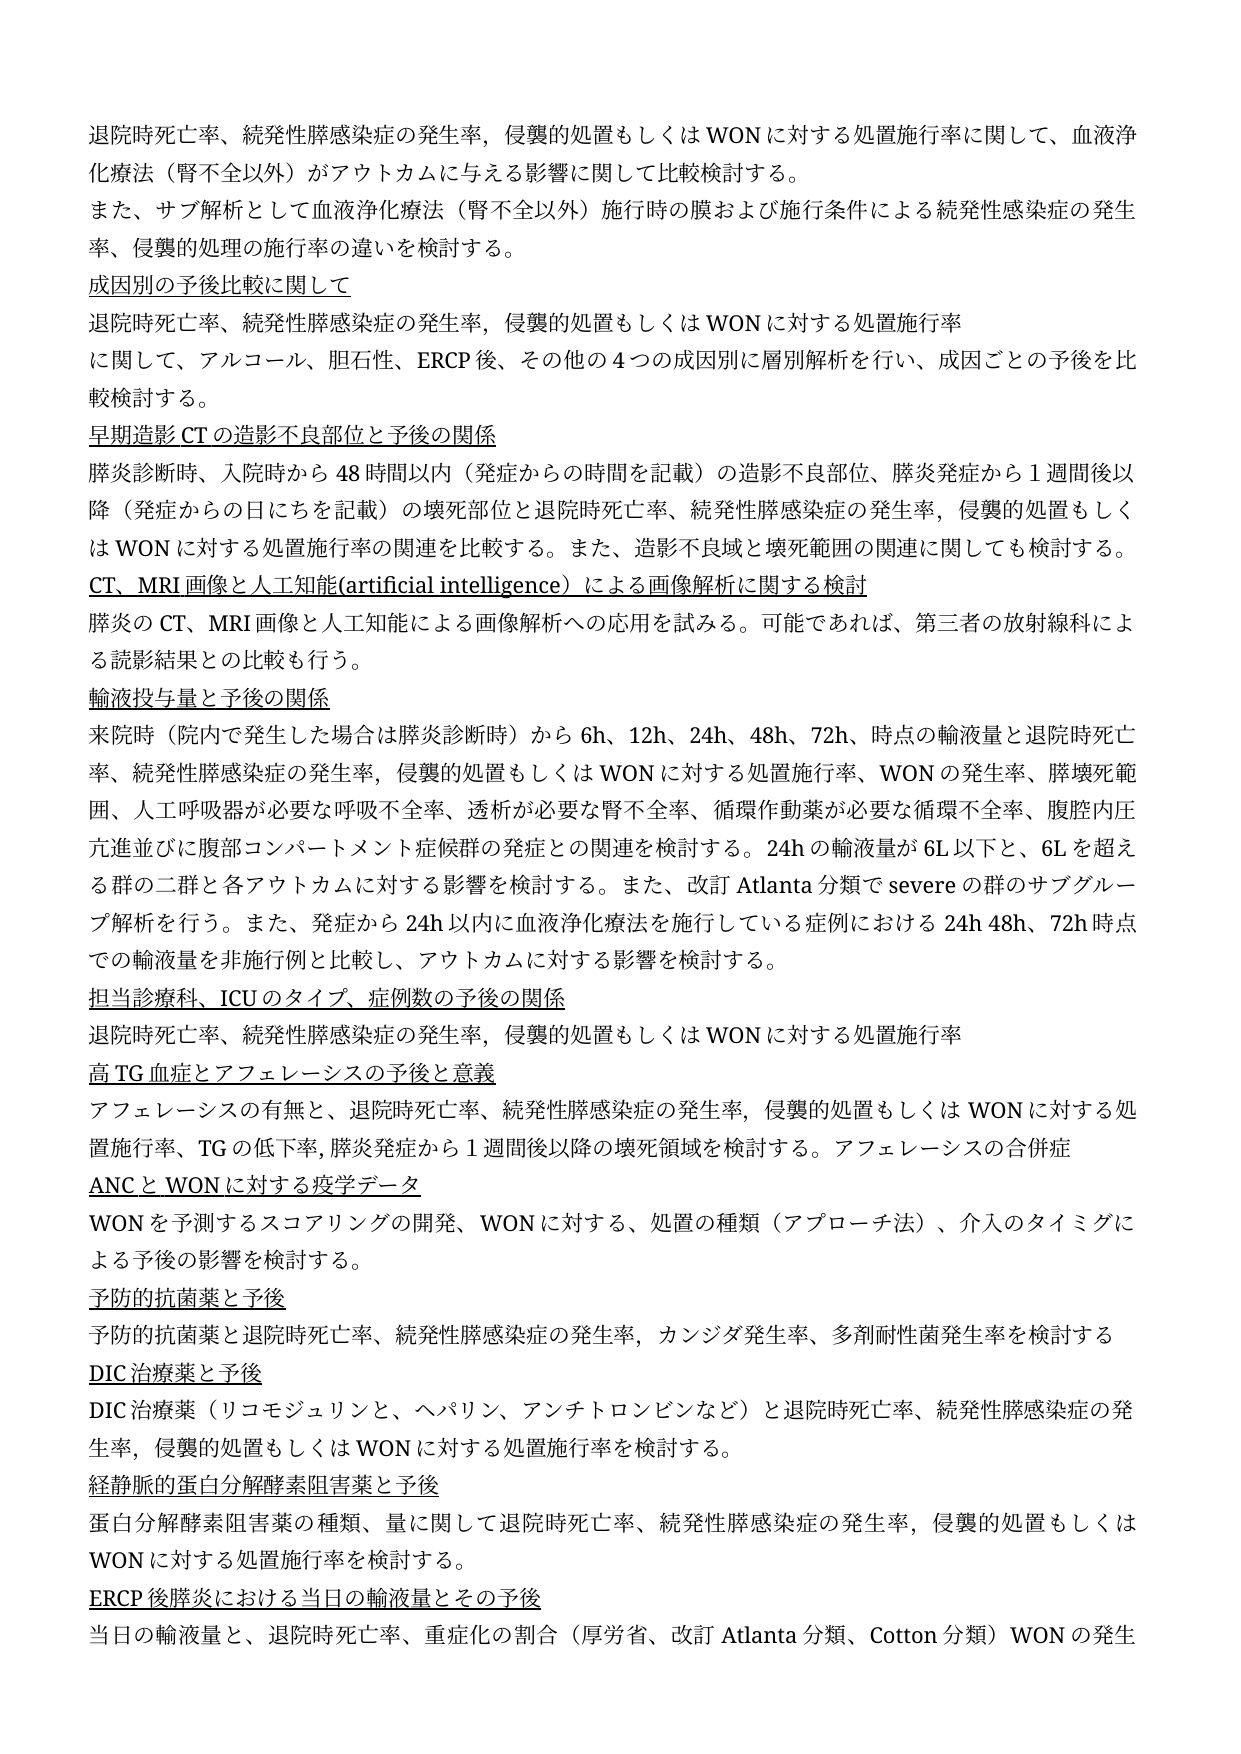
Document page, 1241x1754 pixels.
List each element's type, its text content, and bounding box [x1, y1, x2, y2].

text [89, 1616, 1137, 1653]
text ERCP後膵炎における当日の輸液量とその予後 [89, 1578, 1137, 1616]
text 経静脈的蛋白分解酵素阻害薬と予後 [89, 1466, 1137, 1503]
text ANCとWONに対する疫学データ [89, 1166, 1137, 1203]
text 予防的抗菌薬と退院時死亡率、続発性膵感染症の発生率，カンジダ発生率、多剤耐性菌発生率を検討する [89, 1316, 1137, 1353]
text アフェレーシスの有無と、退院時死亡率、続発性膵感染症の発生率，侵襲的処置もしくはWONに対する処置施行率、TGの低下率, 膵炎発症から１週間後以降の壊死領域を検討する。アフェレーシスの合併症 [89, 1091, 1137, 1166]
text 退院時死亡率、続発性膵感染症の発生率，侵襲的処置もしくはWONに対する処置施行率に関して、血液浄化療法（腎不全以外）がアウトカムに与える影響に関して比較検討する。 [89, 116, 1137, 191]
text 退院時死亡率、続発性膵感染症の発生率，侵襲的処置もしくはWONに対する処置施行率 [89, 303, 1137, 341]
text 早期造影CTの造影不良部位と予後の関係 [89, 416, 1137, 453]
text 来院時（院内で発生した場合は膵炎診断時）から6h、12h、24h、48h、72h、時点の輸液量と退院時死亡率、続発性膵感染症の発生率，侵襲的処置もしくはWONに対する処置施行率、WONの発生率、膵壊死範囲、人工呼吸器が必要な呼吸不全率、透析が必要な腎不全率、循環作動薬が必要な循環不全率、腹腔内圧亢進並びに腹部コンパートメント症候群の発症との関連を検討する。24hの輸液量が6L以下と、6Lを超える群の二群と各アウトカムに対する影響を検討する。また、改訂Atlanta分類でsevereの群のサブグループ解析を行う。また、発症から24h以内に血液浄化療法を施行している症例における24h 48h、72h時点での輸液量を非施行例と比較し、アウトカムに対する影響を検討する。 [89, 716, 1137, 978]
text 輸液投与量と予後の関係 [89, 678, 1137, 716]
text WONを予測するスコアリングの開発、WONに対する、処置の種類（アプローチ法）、介入のタイミグによる予後の影響を検討する。 [89, 1203, 1137, 1278]
text 担当診療科、ICUのタイプ、症例数の予後の関係 [89, 978, 1137, 1016]
text に関して、アルコール、胆石性、ERCP後、その他の4つの成因別に層別解析を行い、成因ごとの予後を比較検討する。 [89, 341, 1137, 416]
text また、サブ解析として血液浄化療法（腎不全以外）施行時の膜および施行条件による続発性感染症の発生率、侵襲的処理の施行率の違いを検討する。 [89, 191, 1137, 266]
text 高TG血症とアフェレーシスの予後と意義 [89, 1053, 1137, 1091]
text 予防的抗菌薬と予後 [89, 1278, 1137, 1316]
text 退院時死亡率、続発性膵感染症の発生率，侵襲的処置もしくはWONに対する処置施行率 [89, 1016, 1137, 1053]
text DIC治療薬（リコモジュリンと、ヘパリン、アンチトロンビンなど）と退院時死亡率、続発性膵感染症の発生率，侵襲的処置もしくはWONに対する処置施行率を検討する。 [89, 1391, 1137, 1466]
text CT、MRI画像と人工知能(artificial intelligence）による画像解析に関する検討 [89, 566, 1137, 603]
text 膵炎診断時、入院時から48時間以内（発症からの時間を記載）の造影不良部位、膵炎発症から１週間後以降（発症からの日にちを記載）の壊死部位と退院時死亡率、続発性膵感染症の発生率，侵襲的処置もしくはWONに対する処置施行率の関連を比較する。また、造影不良域と壊死範囲の関連に関しても検討する。 [89, 453, 1137, 566]
text 蛋白分解酵素阻害薬の種類、量に関して退院時死亡率、続発性膵感染症の発生率，侵襲的処置もしくはWONに対する処置施行率を検討する。 [89, 1503, 1137, 1578]
text 膵炎のCT、MRI画像と人工知能による画像解析への応用を試みる。可能であれば、第三者の放射線科による読影結果との比較も行う。 [89, 603, 1137, 678]
text 成因別の予後比較に関して [89, 266, 1137, 303]
text DIC治療薬と予後 [89, 1353, 1137, 1391]
